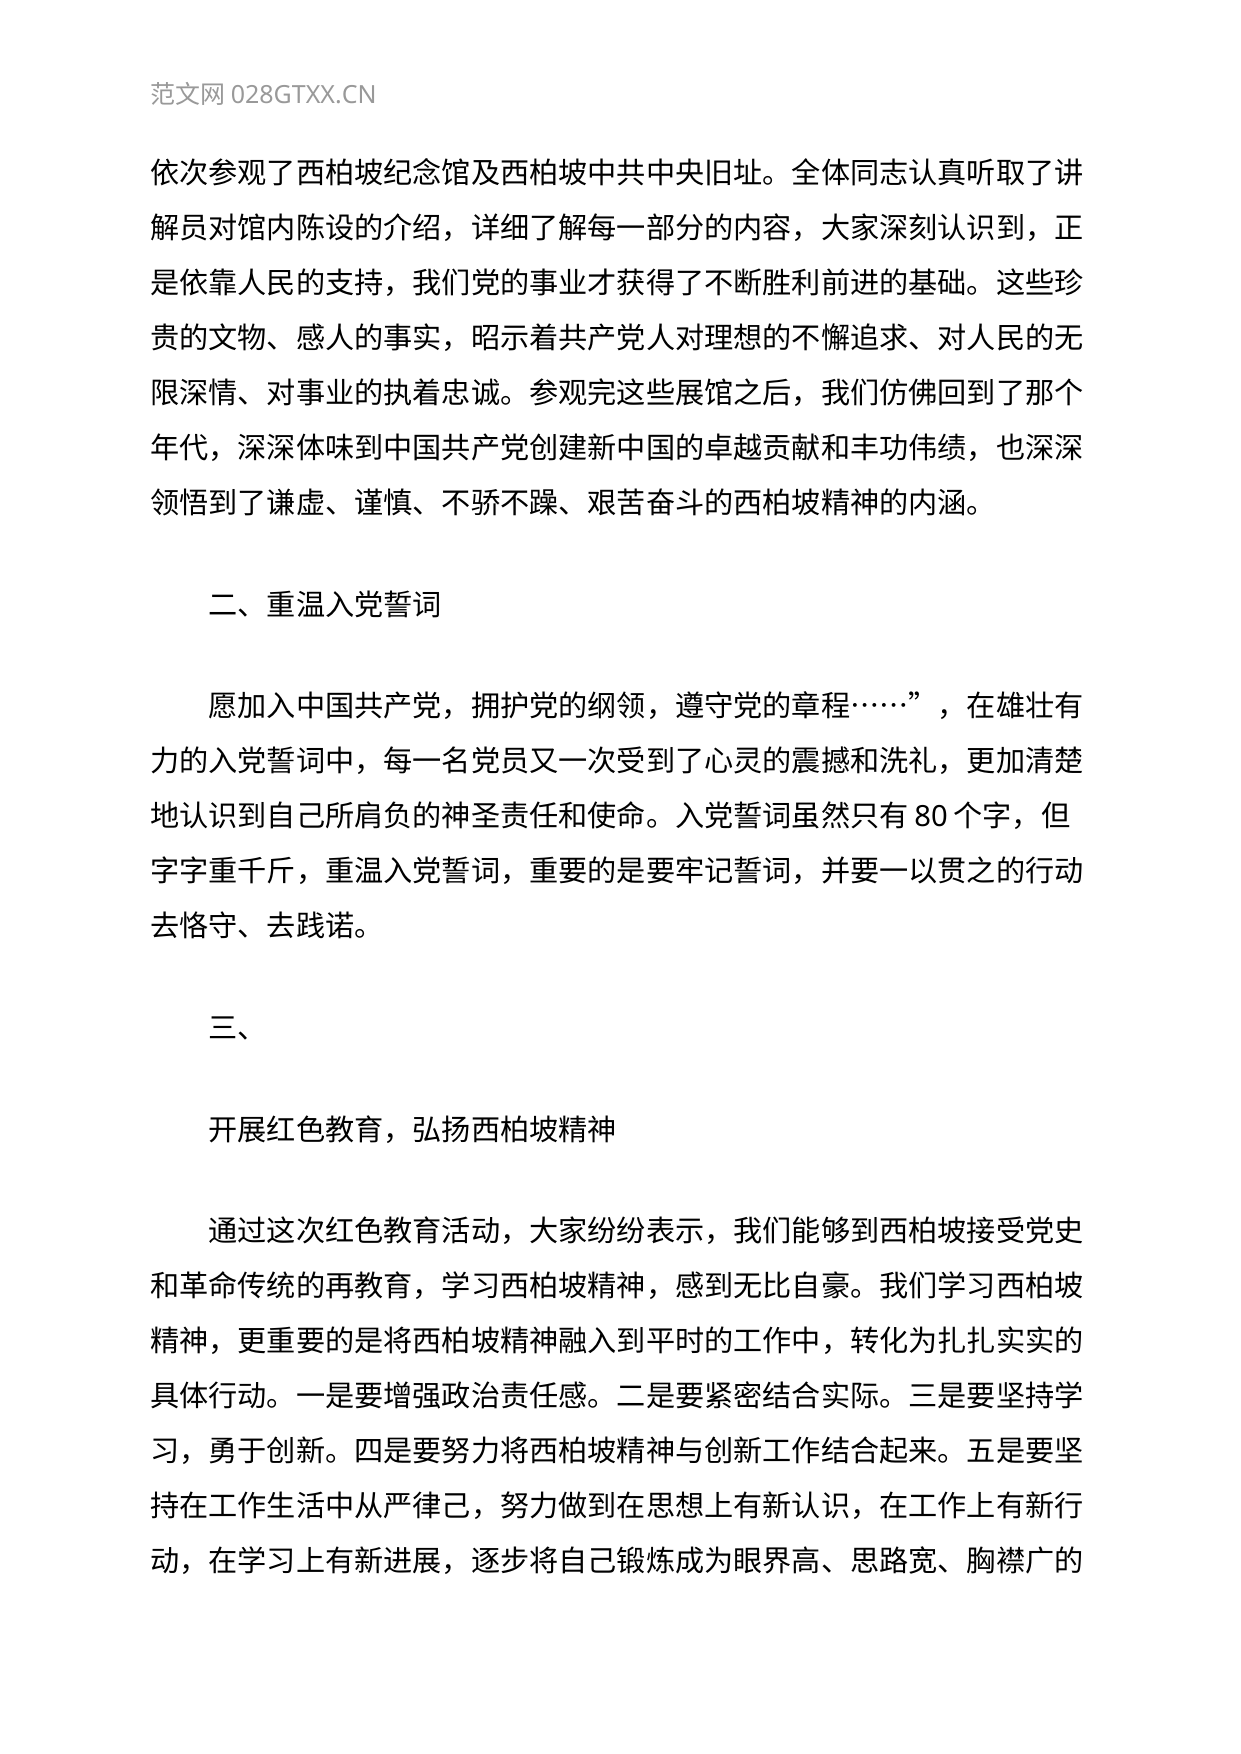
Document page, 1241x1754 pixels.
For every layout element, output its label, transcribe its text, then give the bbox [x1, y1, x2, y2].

text 愿加入中国共产党，拥护党的纲领，遵守党的章程……”，在雄壮有力的入党誓词中，每一名党员又一次受到了心灵的震撼和洗礼，更加清楚地认识到自己所肩负的神圣责任和使命。入党誓词虽然只有80个字，但字字重千斤，重温入党誓词，重要的是要牢记誓词，并要一以贯之的行动去恪守、去践诺。 [150, 683, 1090, 945]
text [150, 150, 1090, 522]
text 二、重温入党誓词 [150, 581, 1090, 623]
text 三、 [150, 1004, 1090, 1047]
text 开展红色教育，弘扬西柏坡精神 [150, 1106, 1090, 1148]
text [150, 1208, 1090, 1579]
